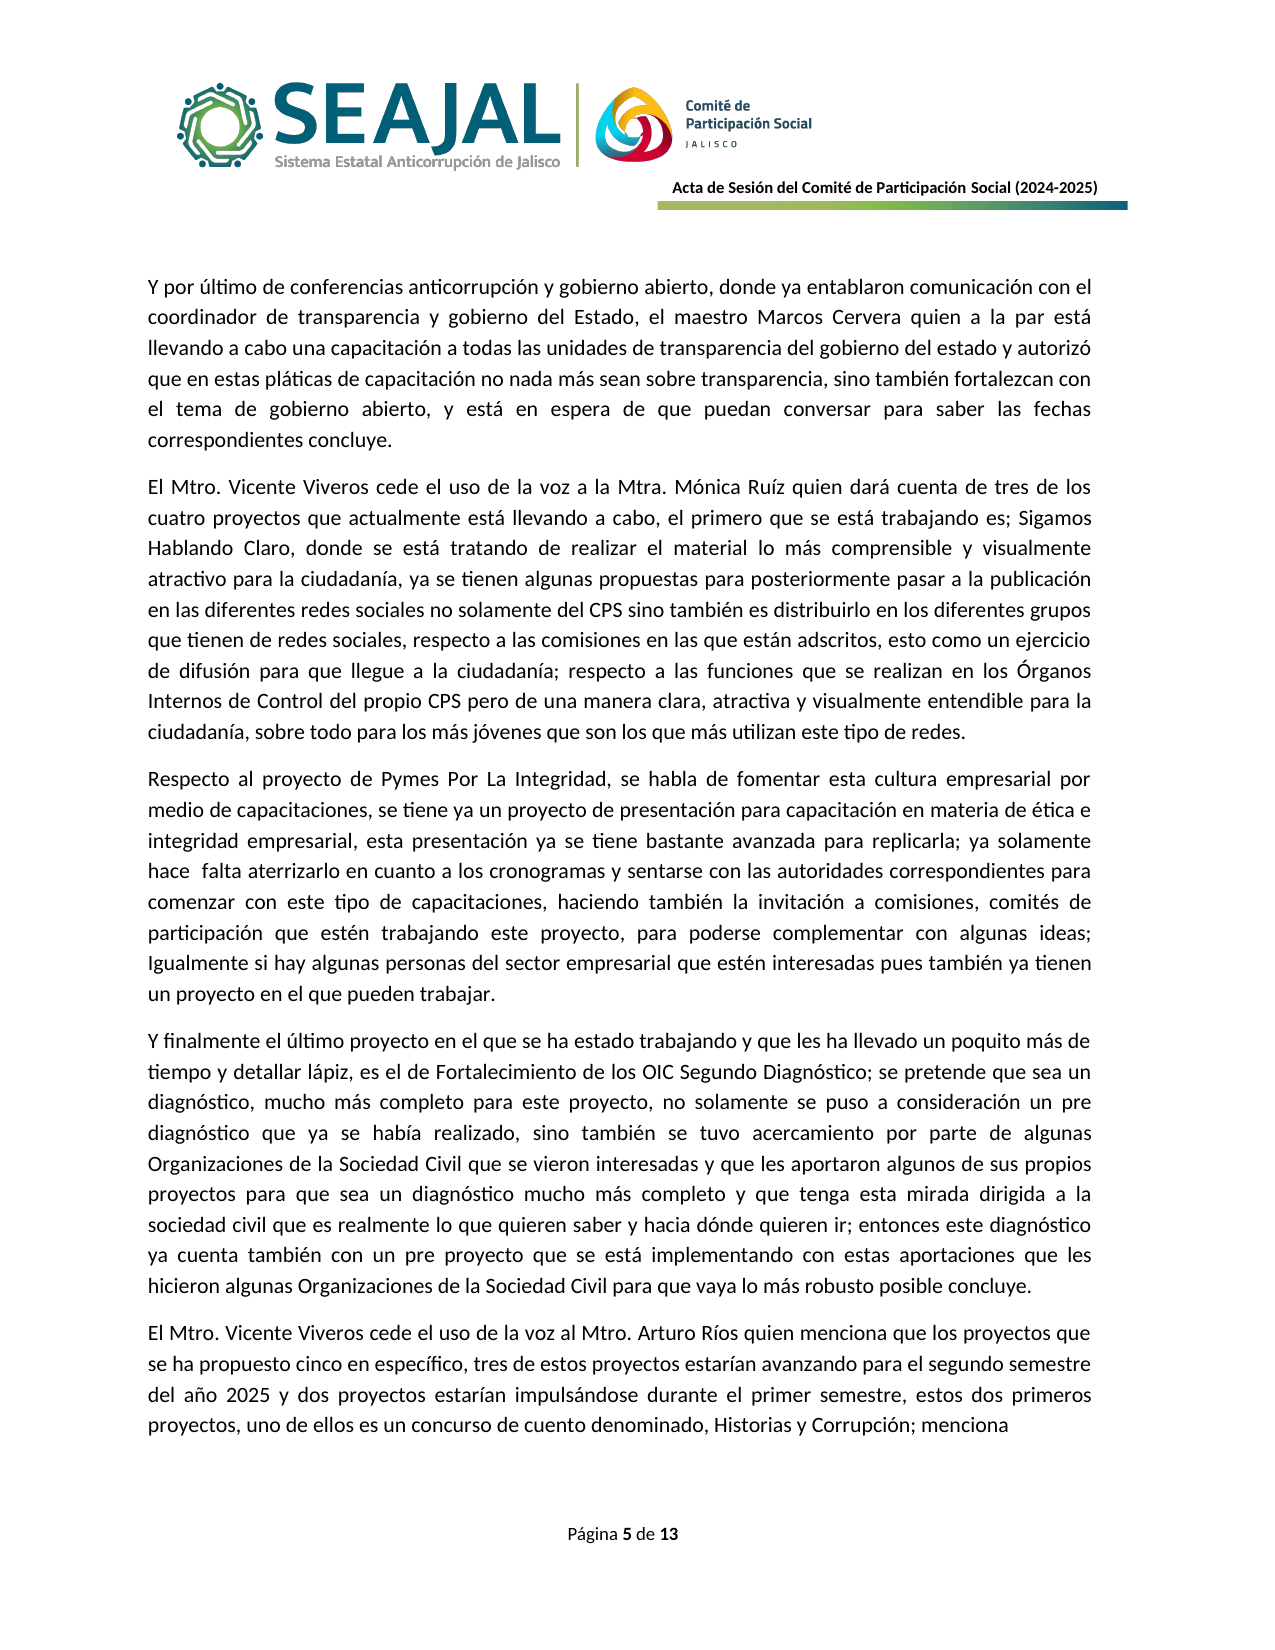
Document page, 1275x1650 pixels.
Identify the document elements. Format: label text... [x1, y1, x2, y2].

text El Mtro. Vicente Viveros cede el uso de la voz a la Mtra. Mónica Ruíz quien dará cuenta de tres de los cuatro proyectos que actualmente está llevando a cabo, el primero que se está trabajando es; Sigamos Hablando Claro, donde se está tratando de realizar el material lo más comprensible y visualmente atractivo para la ciudadanía, ya se tienen algunas propuestas para posteriormente pasar a la publicación en las diferentes redes sociales no solamente del CPS sino también es distribuirlo en los diferentes grupos que tienen de redes sociales, respecto a las comisiones en las que están adscritos, esto como un ejercicio de difusión para que llegue a la ciudadanía; respecto a las funciones que se realizan en los Órganos Internos de Control del propio CPS pero de una manera clara, atractiva y visualmente entendible para la ciudadanía, sobre todo para los más jóvenes que son los que más utilizan este tipo de redes. [148, 473, 1093, 745]
picture [657, 201, 1128, 210]
text El Mtro. Vicente Viveros cede el uso de la voz al Mtro. Arturo Ríos quien menciona que los proyectos que se ha propuesto cinco en específico, tres de estos proyectos estarían avanzando para el segundo semestre del año 2025 y dos proyectos estarían impulsándose durante el primer semestre, estos dos primeros proyectos, uno de ellos es un concurso de cuento denominado, Historias y Corrupción; menciona [148, 1319, 1093, 1438]
text Y finalmente el último proyecto en el que se ha estado trabajando y que les ha llevado un poquito más de tiempo y detallar lápiz, es el de Fortalecimiento de los OIC Segundo Diagnóstico; se pretende que sea un diagnóstico, mucho más completo para este proyecto, no solamente se puso a consideración un pre diagnóstico que ya se había realizado, sino también se tuvo acercamiento por parte de algunas Organizaciones de la Sociedad Civil que se vieron interesadas y que les aportaron algunos de sus propios proyectos para que sea un diagnóstico mucho más completo y que tenga esta mirada dirigida a la sociedad civil que es realmente lo que quieren saber y hacia dónde quieren ir; entonces este diagnóstico ya cuenta también con un pre proyecto que se está implementando con estas aportaciones que les hicieron algunas Organizaciones de la Sociedad Civil para que vaya lo más robusto posible concluye. [148, 1027, 1093, 1299]
picture [147, 75, 841, 174]
text Y por último de conferencias anticorrupción y gobierno abierto, donde ya entablaron comunicación con el coordinador de transparencia y gobierno del Estado, el maestro Marcos Cervera quien a la par está llevando a cabo una capacitación a todas las unidades de transparencia del gobierno del estado y autorizó que en estas pláticas de capacitación no nada más sean sobre transparencia, sino también fortalezcan con el tema de gobierno abierto, y está en espera de que puedan conversar para saber las fechas correspondientes concluye. [148, 273, 1093, 453]
text Respecto al proyecto de Pymes Por La Integridad, se habla de fomentar esta cultura empresarial por medio de capacitaciones, se tiene ya un proyecto de presentación para capacitación en materia de ética e integridad empresarial, esta presentación ya se tiene bastante avanzada para replicarla; ya solamente hace falta aterrizarlo en cuanto a los cronogramas y sentarse con las autoridades correspondientes para comenzar con este tipo de capacitaciones, haciendo también la invitación a comisiones, comités de participación que estén trabajando este proyecto, para poderse complementar con algunas ideas; Igualmente si hay algunas personas del sector empresarial que estén interesadas pues también ya tienen un proyecto en el que pueden trabajar. [148, 766, 1093, 1007]
